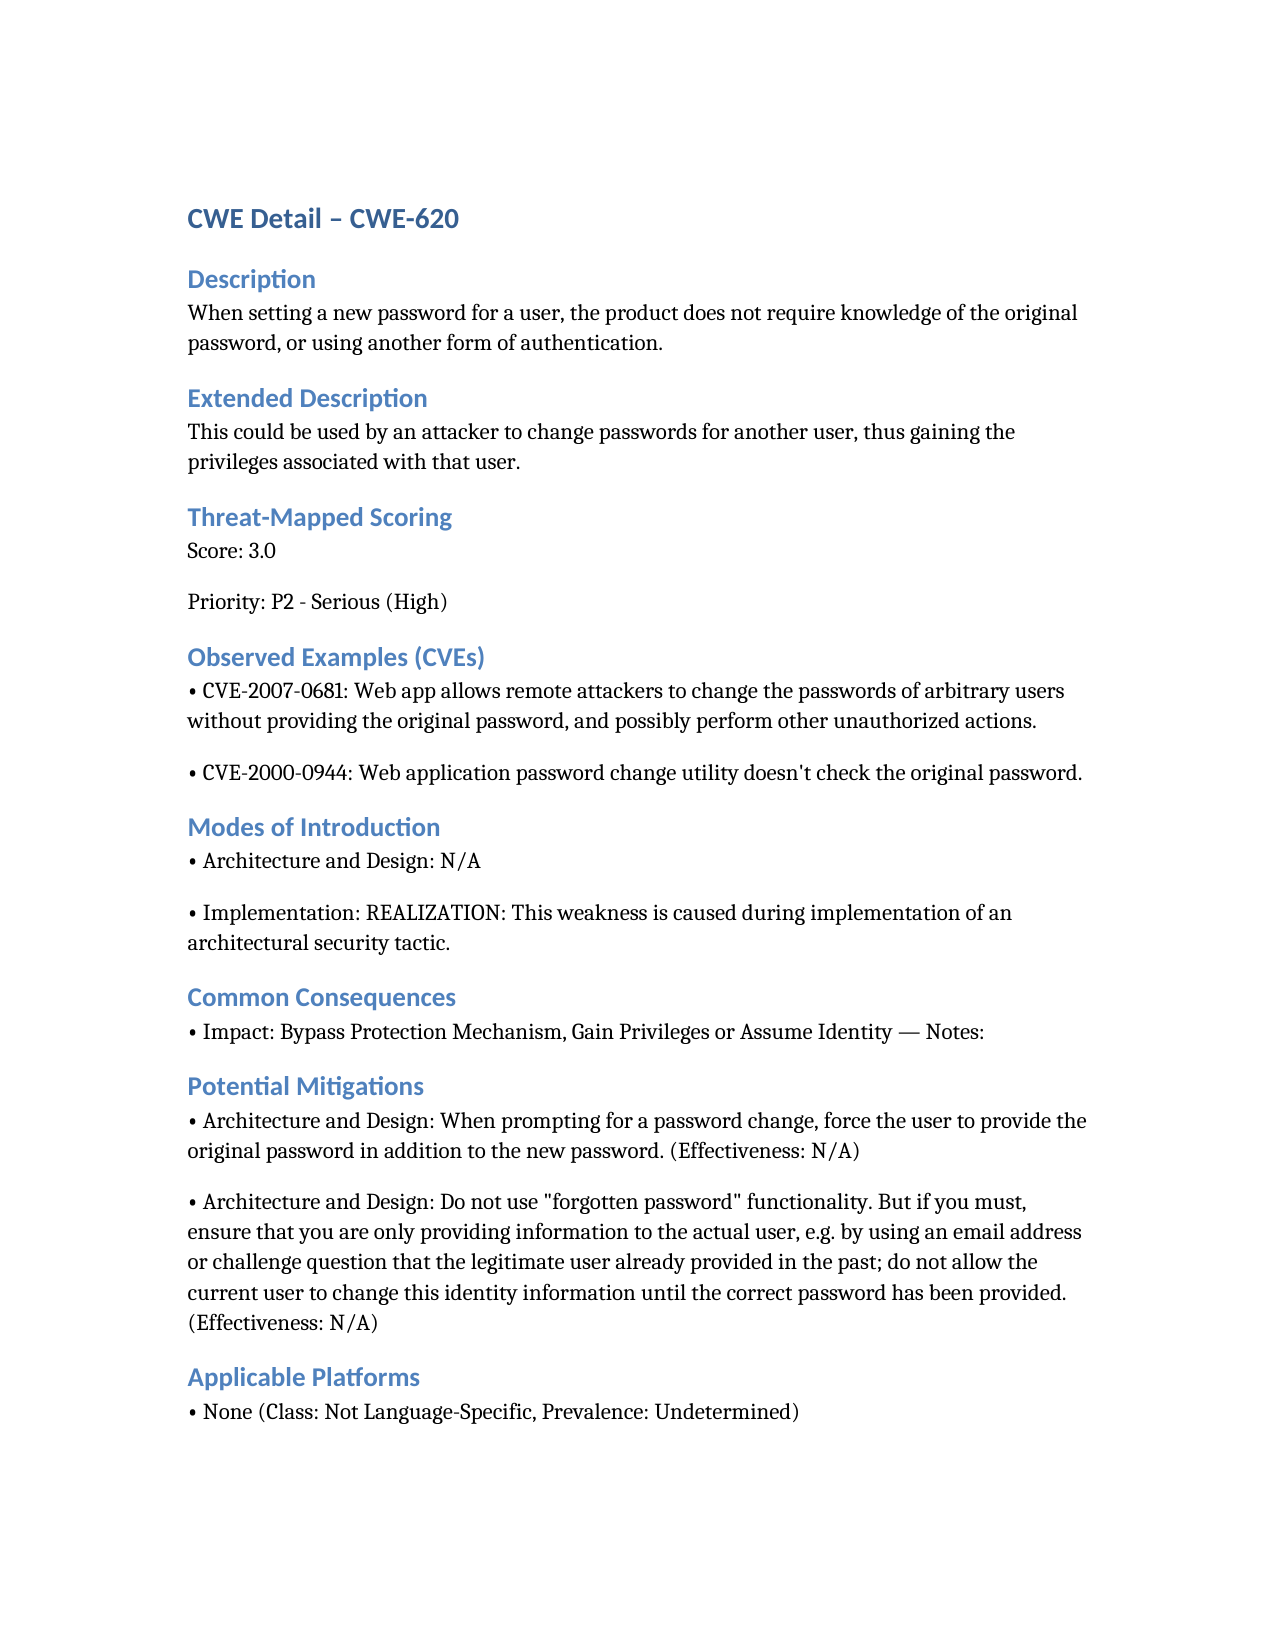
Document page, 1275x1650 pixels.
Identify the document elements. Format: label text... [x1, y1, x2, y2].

subtitle Potential Mitigations [187, 1069, 1087, 1102]
text • Impact: Bypass Protection Mechanism, Gain Privileges or Assume Identity — Notes: [187, 1018, 1087, 1045]
text • Architecture and Design: When prompting for a password change, force the user to provide the original password in addition to the new password. (Effectiveness: N/A) [187, 1107, 1087, 1164]
text • Architecture and Design: Do not use "forgotten password" functionality. But if you must, ensure that you are only providing information to the actual user, e.g. by using an email address or challenge question that the legitimate user already provided in the past; do not allow the current user to change this identity information until the correct password has been provided. (Effectiveness: N/A) [187, 1189, 1087, 1336]
text • Implementation: REALIZATION: This weakness is caused during implementation of an architectural security tactic. [187, 899, 1087, 956]
text • None (Class: Not Language-Specific, Prevalence: Undetermined) [187, 1398, 1087, 1425]
text • CVE-2000-0944: Web application password change utility doesn't check the original password. [187, 759, 1087, 786]
text Priority: P2 - Serious (High) [187, 589, 1087, 615]
subtitle Modes of Introduction [187, 810, 1087, 843]
subtitle Applicable Platforms [187, 1361, 1087, 1393]
subtitle Observed Examples (CVEs) [187, 640, 1087, 673]
subtitle CWE Detail – CWE-620 [187, 200, 1087, 236]
subtitle Description [187, 262, 1087, 295]
subtitle Extended Description [187, 381, 1087, 414]
subtitle Common Consequences [187, 981, 1087, 1013]
text • Architecture and Design: N/A [187, 848, 1087, 874]
text When setting a new password for a user, the product does not require knowledge of the original password, or using another form of authentication. [187, 300, 1087, 356]
text • CVE-2007-0681: Web app allows remote attackers to change the passwords of arbitrary users without providing the original password, and possibly perform other unauthorized actions. [187, 678, 1087, 734]
text This could be used by an attacker to change passwords for another user, thus gaining the privileges associated with that user. [187, 419, 1087, 475]
subtitle Threat-Mapped Scoring [187, 500, 1087, 533]
text Score: 3.0 [187, 538, 1087, 564]
